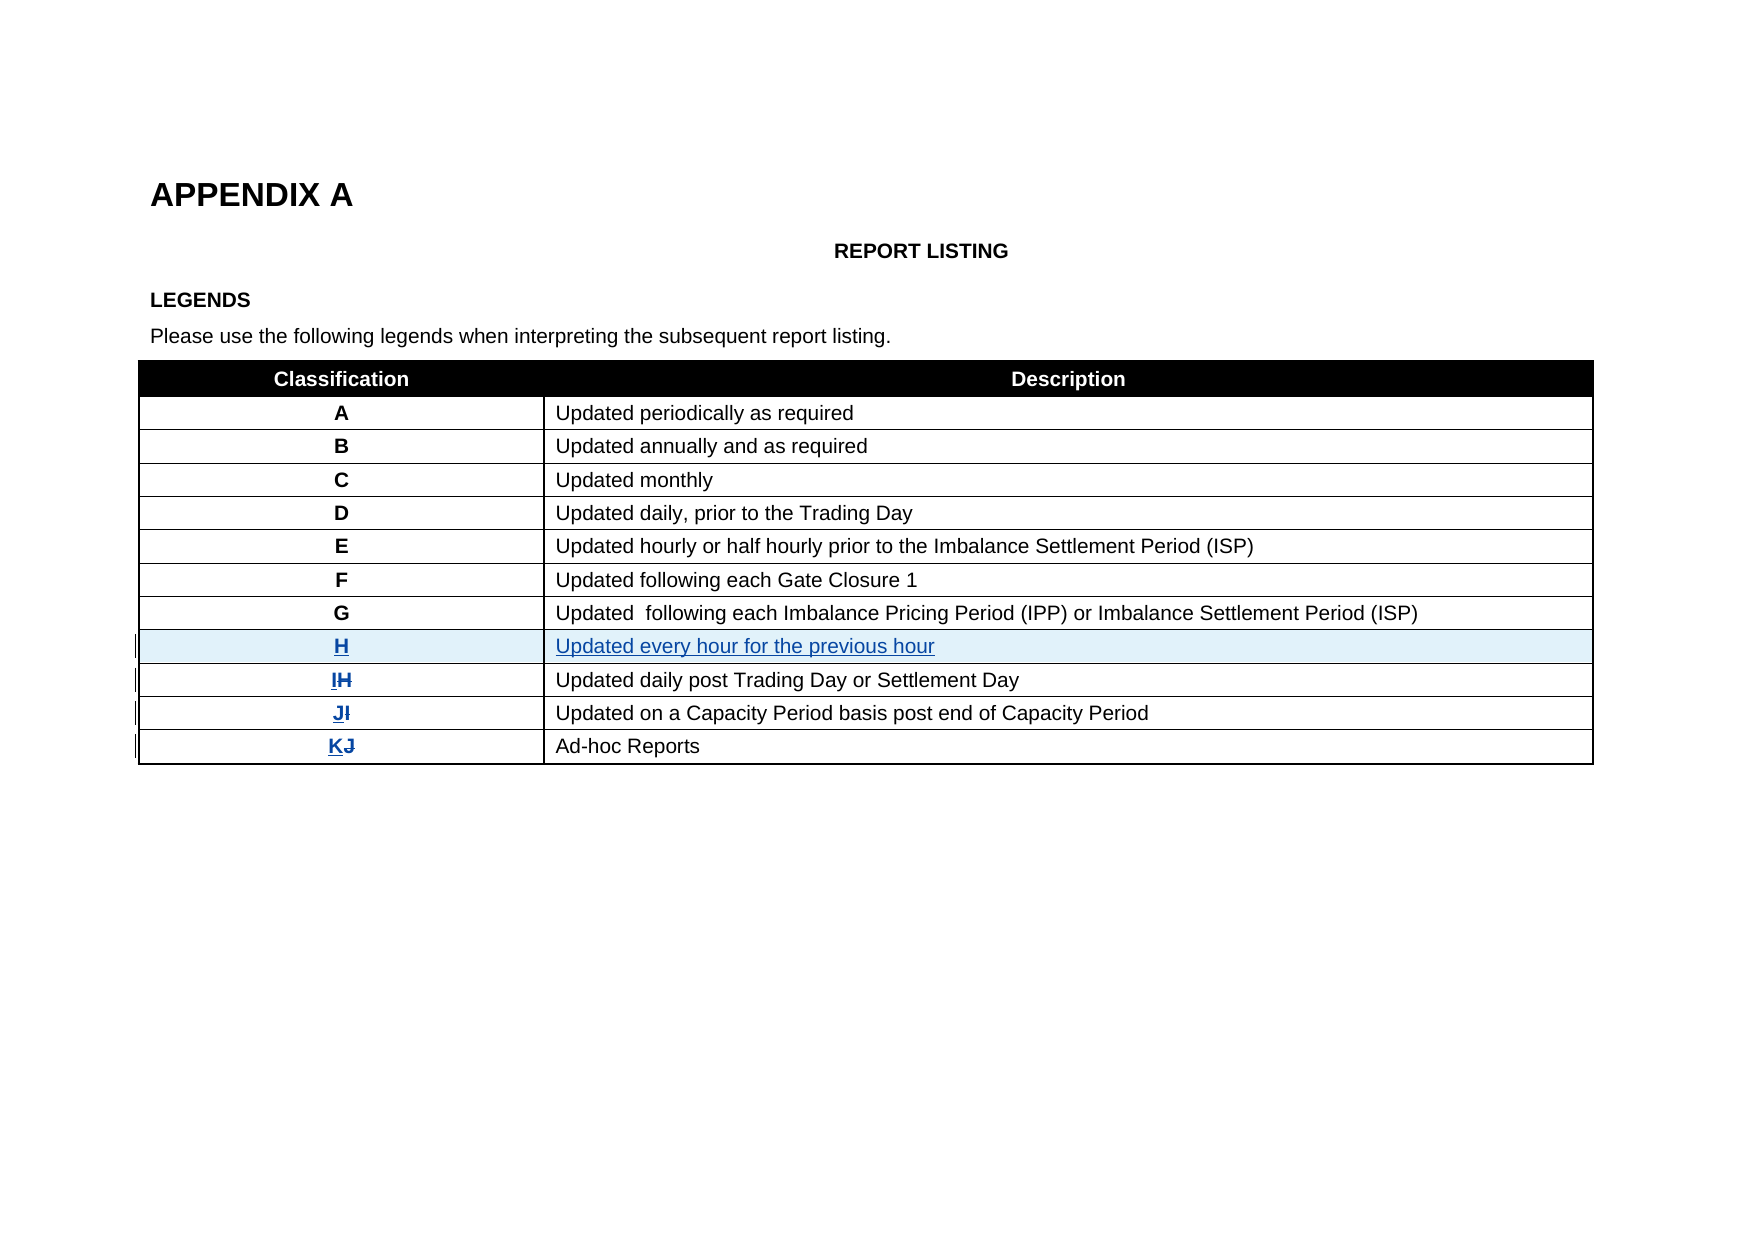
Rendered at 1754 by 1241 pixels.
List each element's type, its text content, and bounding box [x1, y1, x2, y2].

table_header Description [545, 363, 1592, 395]
table_cell Updated hourly or half hourly prior to the Imbalance Settlement Period (ISP) [545, 530, 1592, 562]
table_cell Updated daily, prior to the Trading Day [545, 497, 1592, 529]
table_header Classification [140, 363, 543, 395]
table_cell A [140, 397, 543, 429]
table_cell Updated following each Imbalance Pricing Period (IPP) or Imbalance Settlement Period (ISP) [545, 597, 1592, 629]
subtitle aPPENDIX a [150, 175, 1604, 213]
table_cell E [140, 530, 543, 562]
table_cell B [140, 430, 543, 462]
table_cell Updated on a Capacity Period basis post end of Capacity Period [545, 697, 1592, 729]
table_cell D [140, 497, 543, 529]
table_cell Updated periodically as required [545, 397, 1592, 429]
table_cell [140, 664, 543, 696]
table_cell Updated monthly [545, 464, 1592, 496]
subtitle Report Listing [239, 238, 1604, 262]
table_cell [140, 730, 543, 762]
table_cell Updated following each Gate Closure 1 [545, 564, 1592, 596]
table_cell Ad-hoc Reports [545, 730, 1592, 762]
subtitle Legends [150, 287, 1604, 311]
table_cell C [140, 464, 543, 496]
table_cell [140, 697, 543, 729]
table_cell F [140, 564, 543, 596]
text Please use the following legends when interpreting the subsequent report listing. [150, 324, 1604, 348]
table_cell Updated annually and as required [545, 430, 1592, 462]
table_cell G [140, 597, 543, 629]
table_cell Updated daily post Trading Day or Settlement Day [545, 664, 1592, 696]
